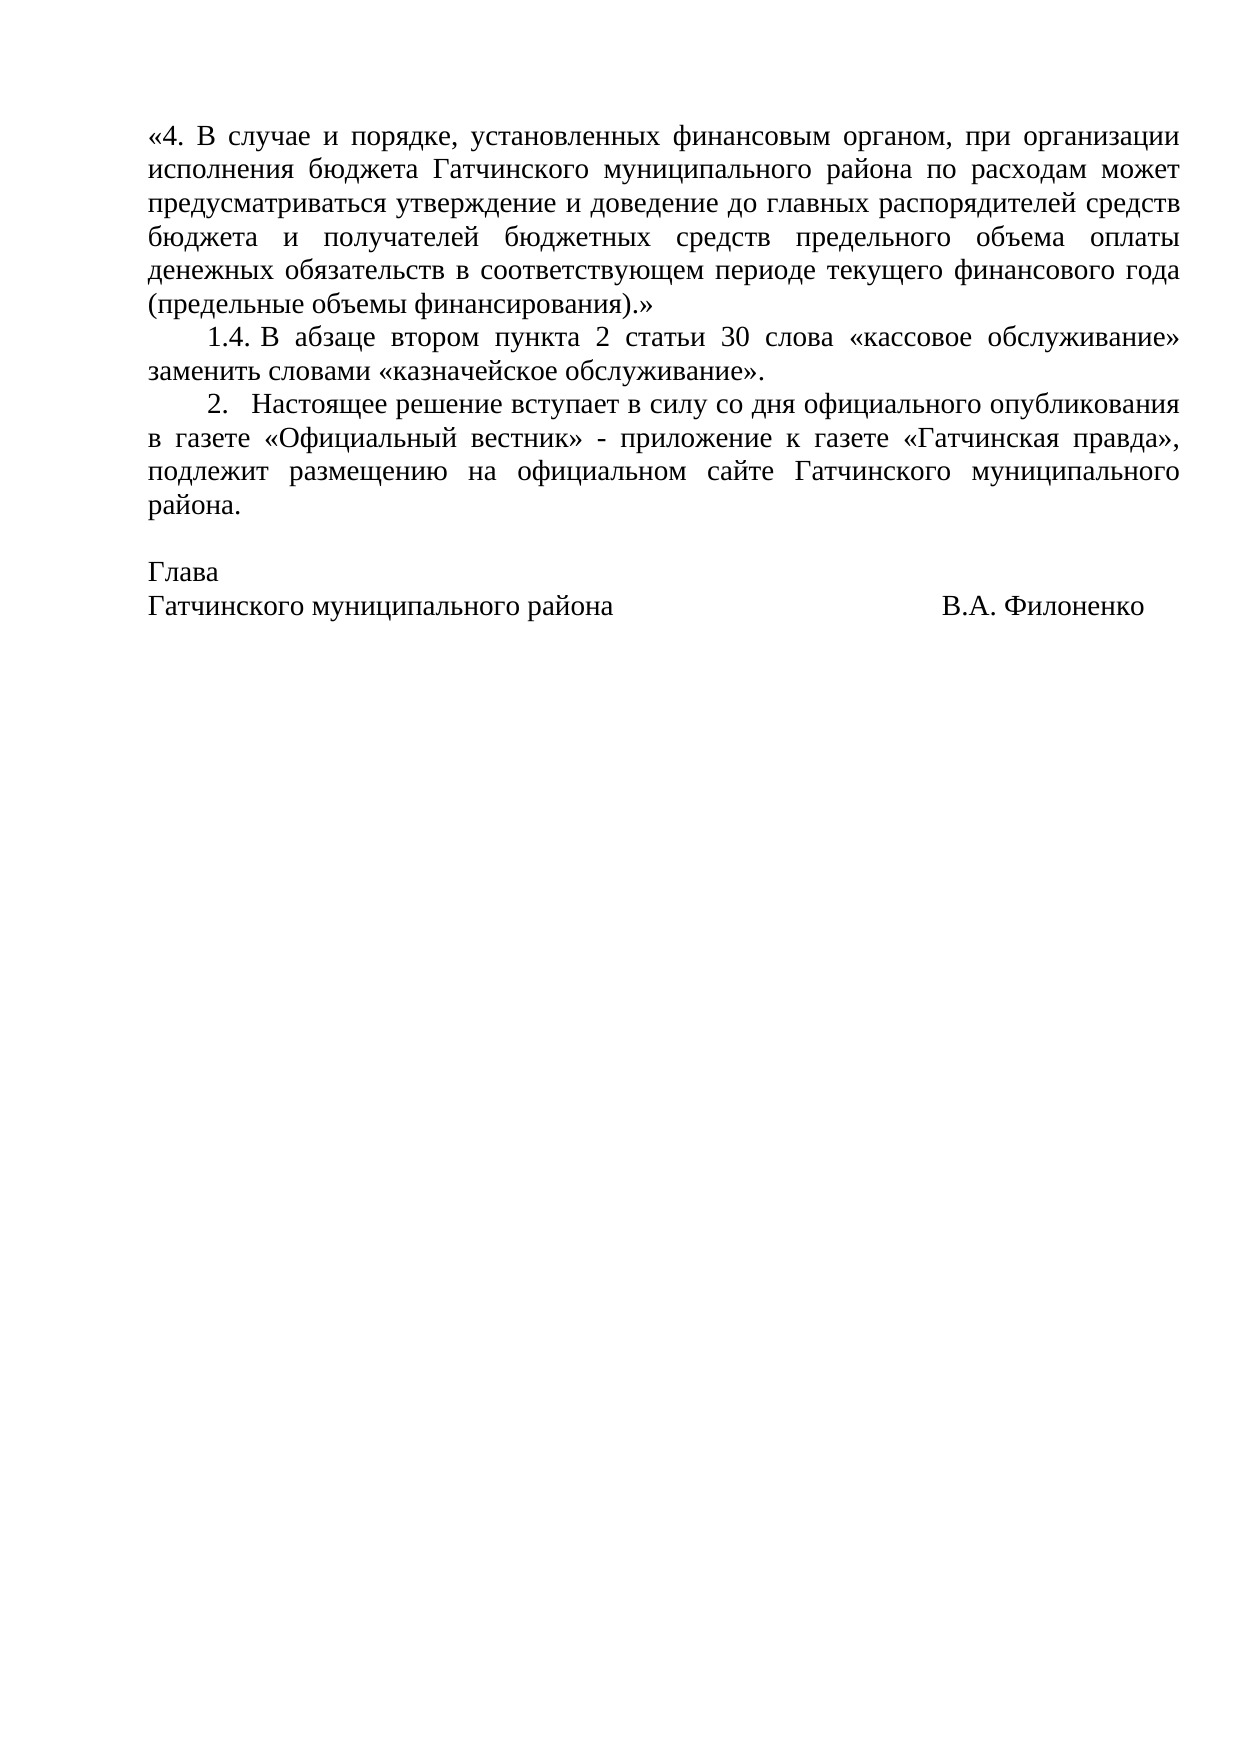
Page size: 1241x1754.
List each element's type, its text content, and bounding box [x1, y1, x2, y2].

list В абзаце втором пункта 2 статьи 30 слова «кассовое обслуживание» заменить словами «казначейское обслуживание». [148, 319, 1181, 386]
list Настоящее решение вступает в силу со дня официального опубликования в газете «Официальный вестник» - приложение к газете «Гатчинская правда», подлежит размещению на официальном сайте Гатчинского муниципального района. [148, 386, 1181, 521]
text «4. В случае и порядке, установленных финансовым органом, при организации исполнения бюджета Гатчинского муниципального района по расходам может предусматриваться утверждение и доведение до главных распорядителей средств бюджета и получателей бюджетных средств предельного объема оплаты денежных обязательств в соответствующем периоде текущего финансового года (предельные объемы финансирования).» [148, 118, 1181, 319]
text Глава [148, 554, 1181, 588]
text Гатчинского муниципального района В.А. Филоненко [148, 588, 1181, 621]
